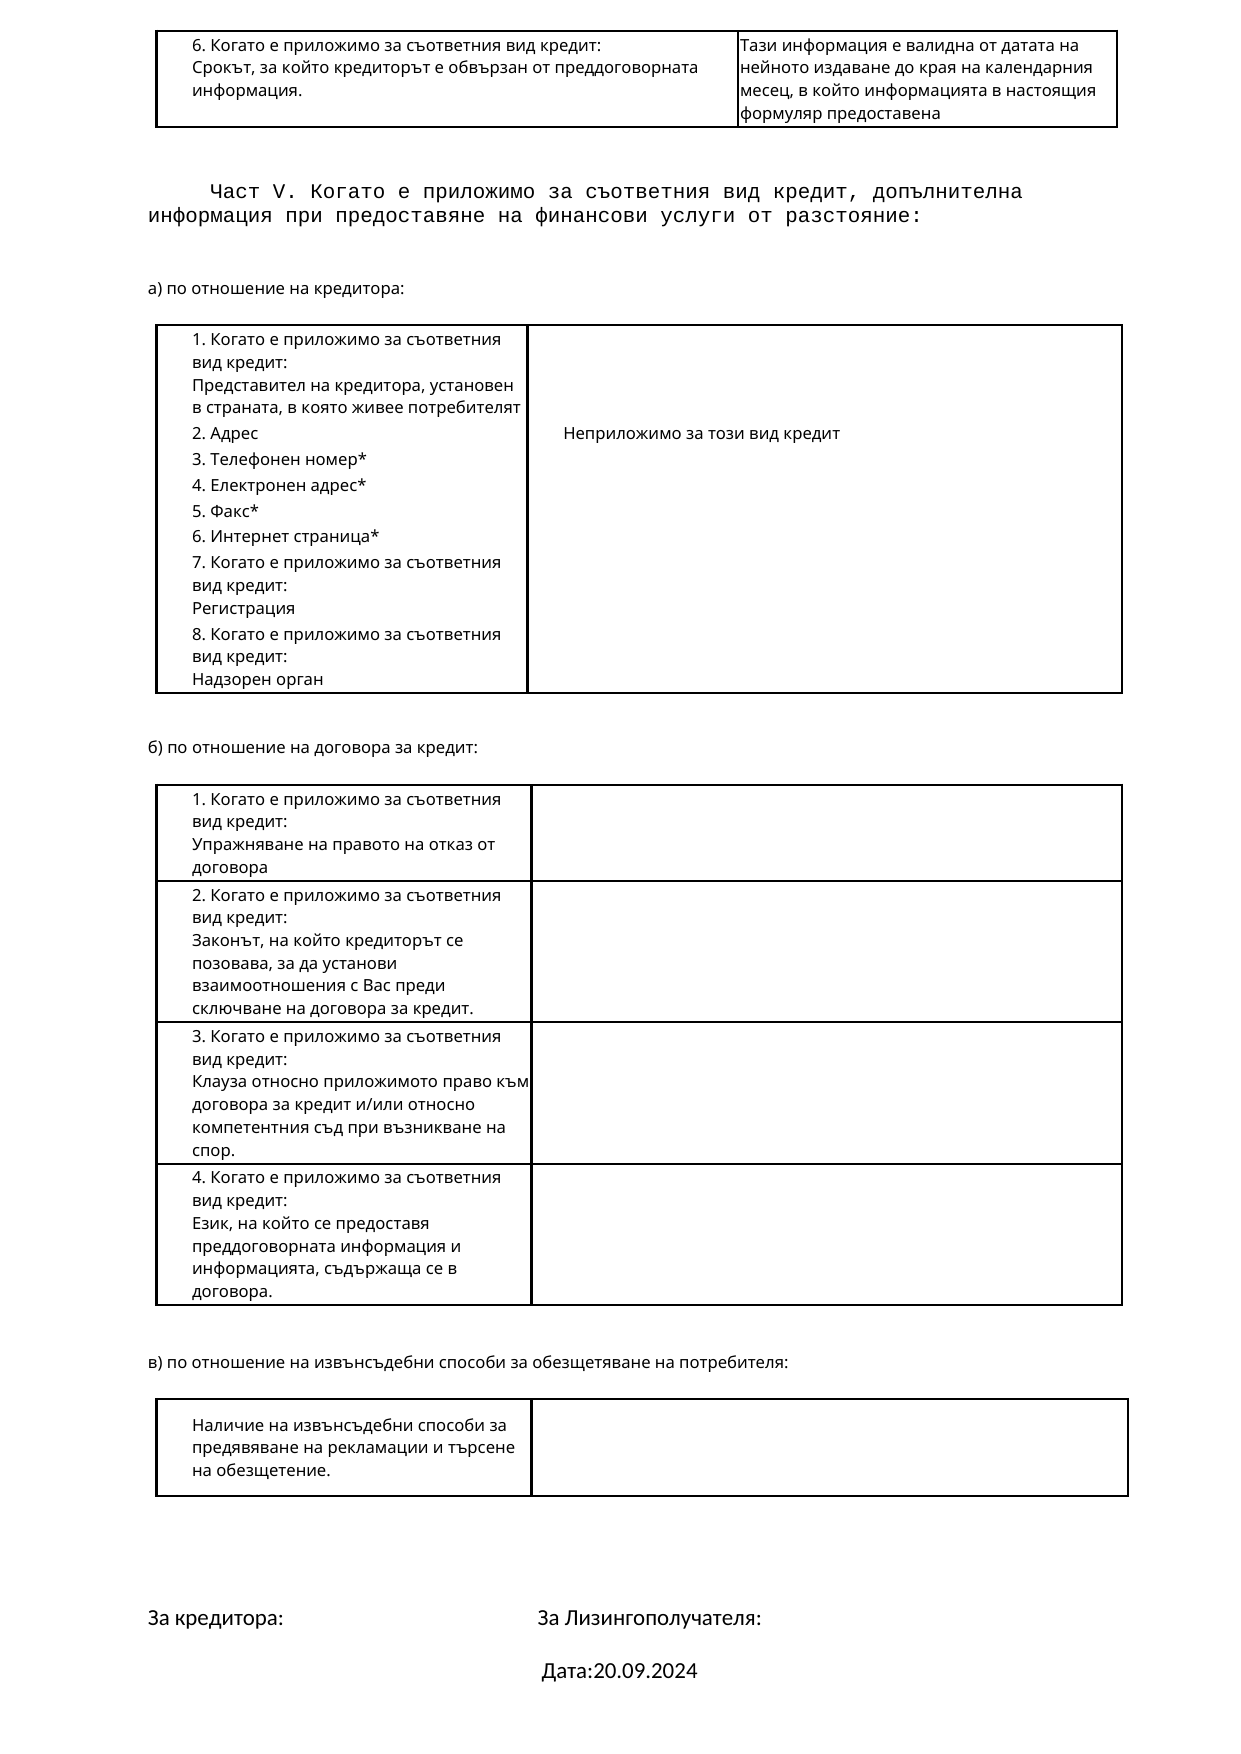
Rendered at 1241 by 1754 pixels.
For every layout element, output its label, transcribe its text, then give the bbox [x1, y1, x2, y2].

text Дата:20.09.2024 [148, 1656, 1152, 1684]
table_header а) по отношение на кредитора: б) по отношение на договора за кредит: в) по отношение на извънсъдебни способи за обезщетяване на потребителя: [148, 229, 1135, 1497]
table_header [148, 30, 1125, 181]
text За кредитора: За Лизингополучателя: [148, 1603, 1152, 1631]
table_header Част V. Когато е приложимо за съответния вид кредит, допълнителна информация при предоставяне на финансови услуги от разстояние: [148, 181, 1029, 229]
